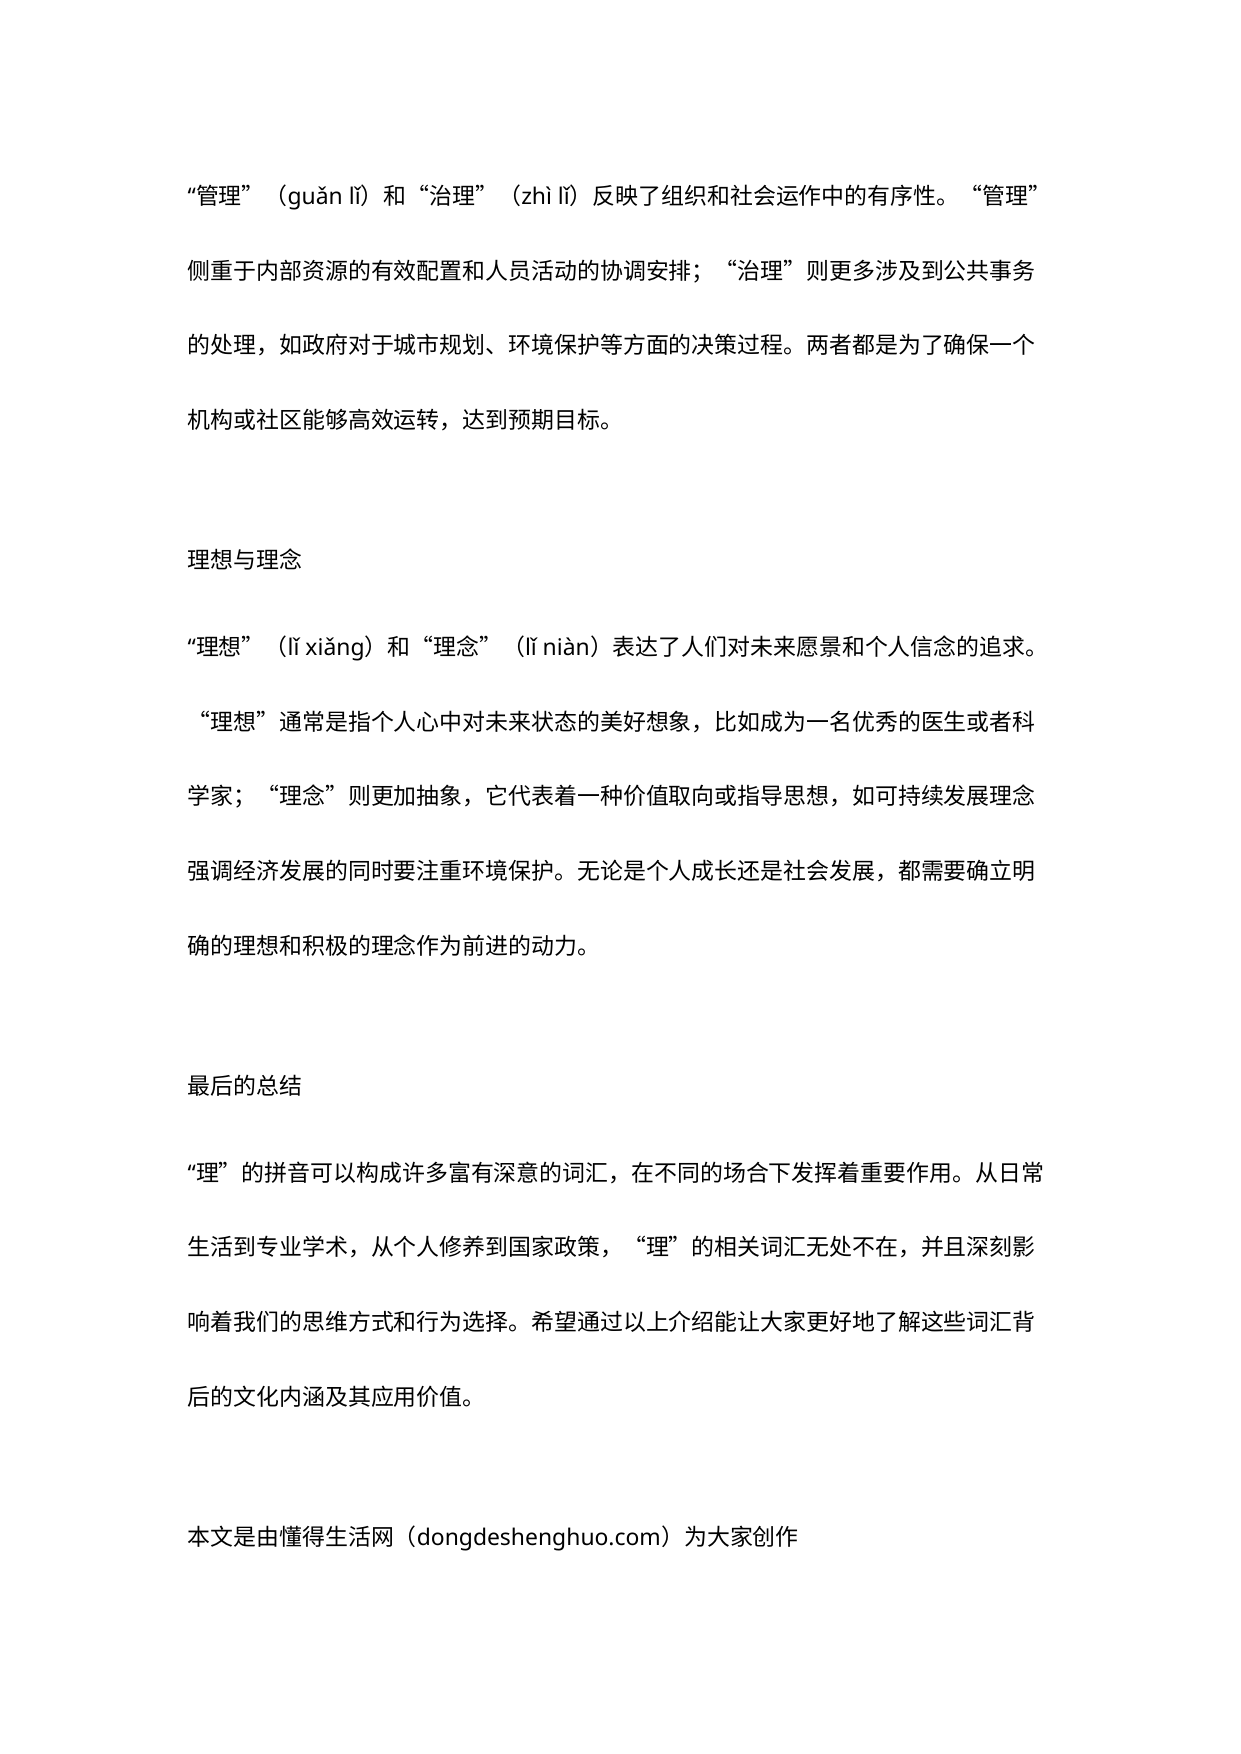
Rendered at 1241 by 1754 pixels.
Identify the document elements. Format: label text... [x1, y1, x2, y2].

text “理”的拼音可以构成许多富有深意的词汇，在不同的场合下发挥着重要作用。从日常生活到专业学术，从个人修养到国家政策，“理”的相关词汇无处不在，并且深刻影响着我们的思维方式和行为选择。希望通过以上介绍能让大家更好地了解这些词汇背后的文化内涵及其应用价值。 [187, 1139, 1053, 1428]
text “理想”（lǐ xiǎng）和“理念”（lǐ niàn）表达了人们对未来愿景和个人信念的追求。“理想”通常是指个人心中对未来状态的美好想象，比如成为一名优秀的医生或者科学家；“理念”则更加抽象，它代表着一种价值取向或指导思想，如可持续发展理念强调经济发展的同时要注重环境保护。无论是个人成长还是社会发展，都需要确立明确的理想和积极的理念作为前进的动力。 [187, 613, 1053, 977]
text 最后的总结 [187, 1052, 1053, 1117]
text “管理”（guǎn lǐ）和“治理”（zhì lǐ）反映了组织和社会运作中的有序性。“管理”侧重于内部资源的有效配置和人员活动的协调安排；“治理”则更多涉及到公共事务的处理，如政府对于城市规划、环境保护等方面的决策过程。两者都是为了确保一个机构或社区能够高效运转，达到预期目标。 [187, 162, 1053, 451]
text 本文是由懂得生活网（dongdeshenghuo.com）为大家创作 [187, 1503, 1053, 1568]
text 理想与理念 [187, 526, 1053, 591]
